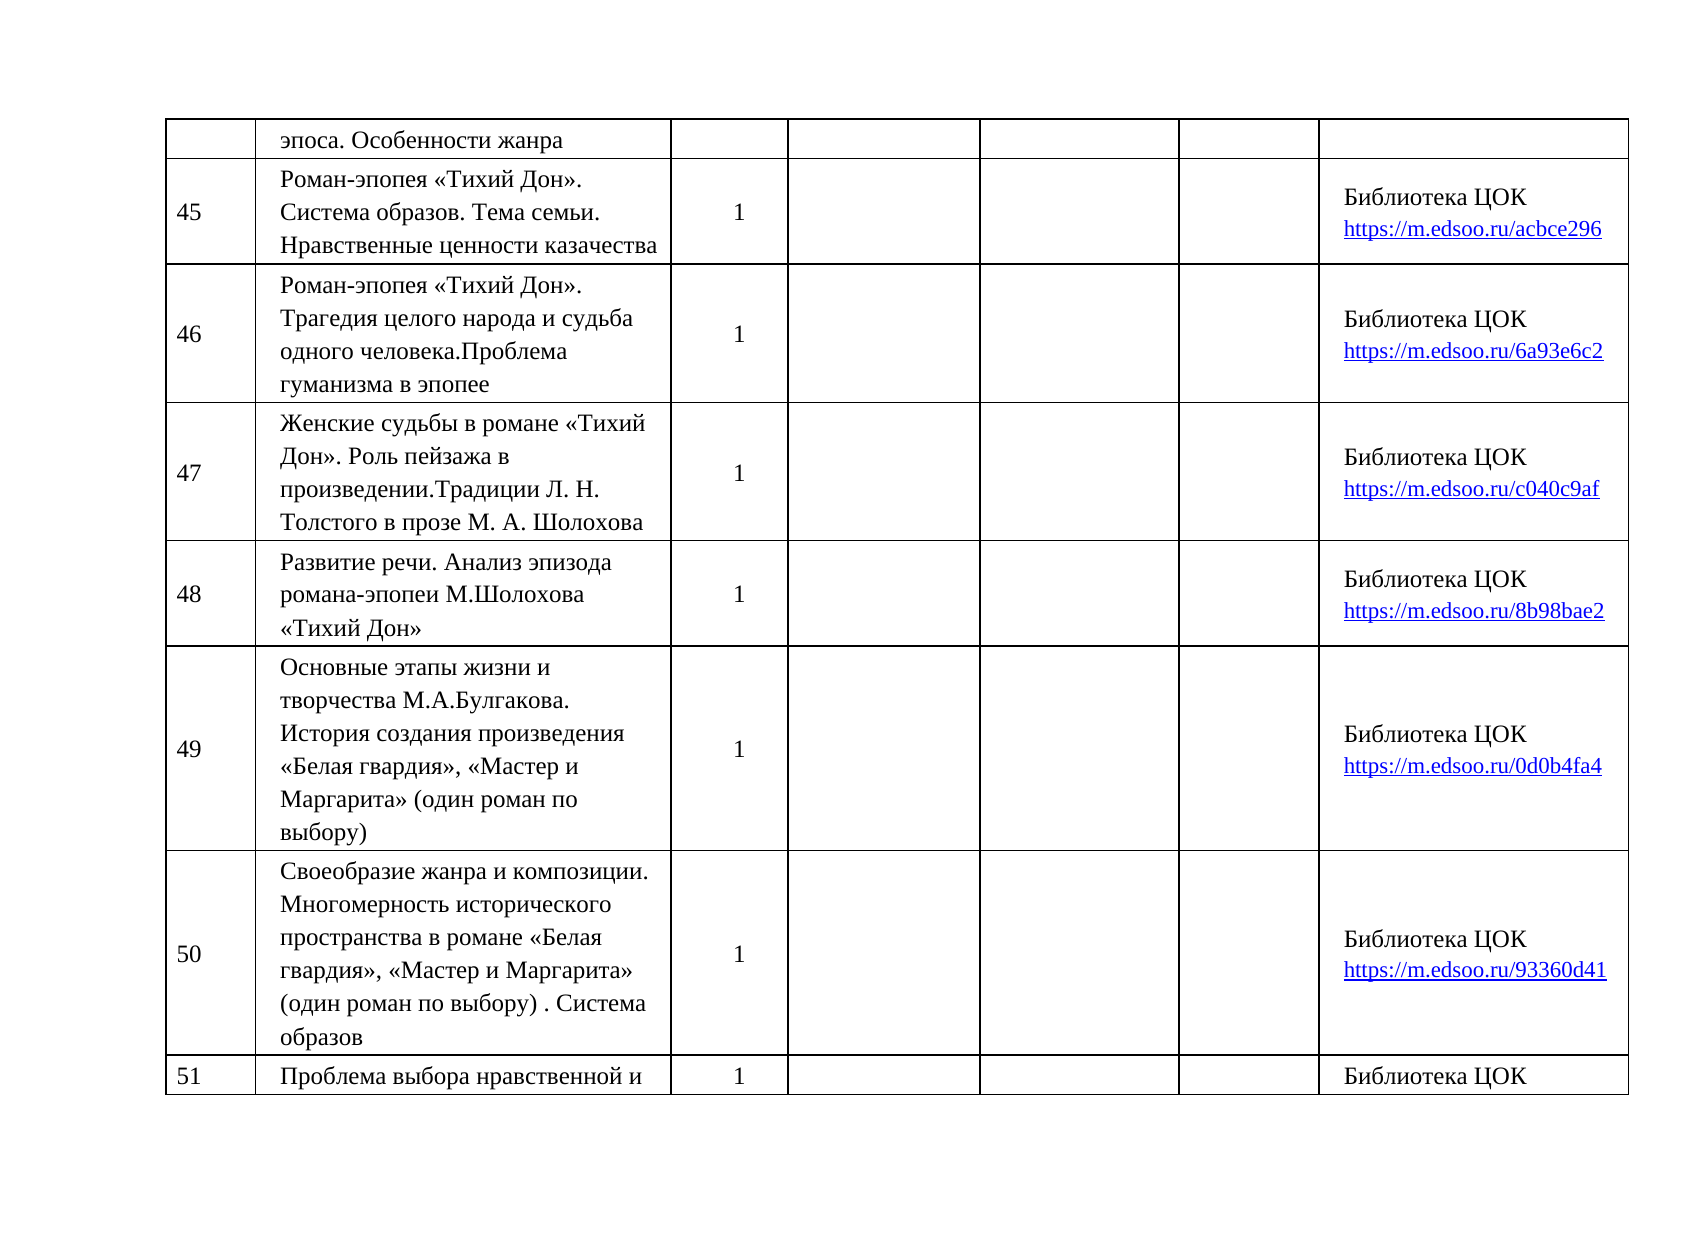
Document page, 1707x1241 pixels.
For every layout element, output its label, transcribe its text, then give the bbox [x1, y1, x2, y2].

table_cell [256, 1056, 670, 1093]
table_cell [981, 647, 1178, 850]
table_cell [789, 1056, 979, 1093]
table_cell [789, 265, 979, 401]
table_cell [981, 265, 1178, 401]
table_cell 45 [167, 159, 255, 263]
table_cell 1 [672, 1056, 787, 1093]
table_cell [1180, 265, 1318, 401]
table_cell [789, 159, 979, 263]
table_cell [789, 120, 979, 157]
table_cell 1 [672, 541, 787, 645]
table_cell 1 [672, 403, 787, 540]
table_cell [1320, 1056, 1628, 1093]
table_cell [981, 851, 1178, 1054]
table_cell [1320, 120, 1628, 157]
table_cell [981, 159, 1178, 263]
table_cell Своеобразие жанра и композиции. Многомерность исторического пространства в романе «Белая гвардия», «Мастер и Маргарита» (один роман по выбору) . Система образов [256, 851, 670, 1054]
table_cell 1 [672, 851, 787, 1054]
table_cell Развитие речи. Анализ эпизода романа-эпопеи М.Шолохова «Тихий Дон» [256, 541, 670, 645]
table_cell 1 [672, 647, 787, 850]
table_cell 47 [167, 403, 255, 540]
table_cell [1180, 120, 1318, 157]
table_cell [1180, 403, 1318, 540]
table_cell 50 [167, 851, 255, 1054]
table_cell Библиотека ЦОК https://m.edsoo.ru/acbce296 [1320, 159, 1628, 263]
table_cell 46 [167, 265, 255, 401]
table_cell Женские судьбы в романе «Тихий Дон». Роль пейзажа в произведении.Традиции Л. Н. Толстого в прозе М. А. Шолохова [256, 403, 670, 540]
table_cell Библиотека ЦОК https://m.edsoo.ru/c040c9af [1320, 403, 1628, 540]
table_cell [981, 120, 1178, 157]
table_cell [1180, 159, 1318, 263]
table_cell [981, 1056, 1178, 1093]
table_cell [1180, 1056, 1318, 1093]
table_cell [789, 851, 979, 1054]
table_cell [1180, 647, 1318, 850]
table_cell Библиотека ЦОК https://m.edsoo.ru/0d0b4fa4 [1320, 647, 1628, 850]
table_cell [789, 403, 979, 540]
table_cell 49 [167, 647, 255, 850]
table_cell Библиотека ЦОК https://m.edsoo.ru/8b98bae2 [1320, 541, 1628, 645]
table_cell Основные этапы жизни и творчества М.А.Булгакова. История создания произведения «Белая гвардия», «Мастер и Маргарита» (один роман по выбору) [256, 647, 670, 850]
table_cell Роман-эпопея «Тихий Дон». Трагедия целого народа и судьба одного человека.Проблема гуманизма в эпопее [256, 265, 670, 401]
table_cell Библиотека ЦОК https://m.edsoo.ru/6a93e6c2 [1320, 265, 1628, 401]
table_cell [1180, 541, 1318, 645]
table_cell 1 [672, 265, 787, 401]
table_cell 1 [672, 120, 787, 157]
table_cell Роман-эпопея «Тихий Дон». Система образов. Тема семьи. Нравственные ценности казачества [256, 159, 670, 263]
table_cell 48 [167, 541, 255, 645]
table_cell [789, 541, 979, 645]
table_cell [1180, 851, 1318, 1054]
table_cell [789, 647, 979, 850]
table_cell Библиотека ЦОК https://m.edsoo.ru/93360d41 [1320, 851, 1628, 1054]
table_cell 51 [167, 1056, 255, 1093]
table_cell 44 [167, 120, 255, 157]
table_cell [256, 120, 670, 157]
table_cell [981, 541, 1178, 645]
table_cell [981, 403, 1178, 540]
table_cell 1 [672, 159, 787, 263]
